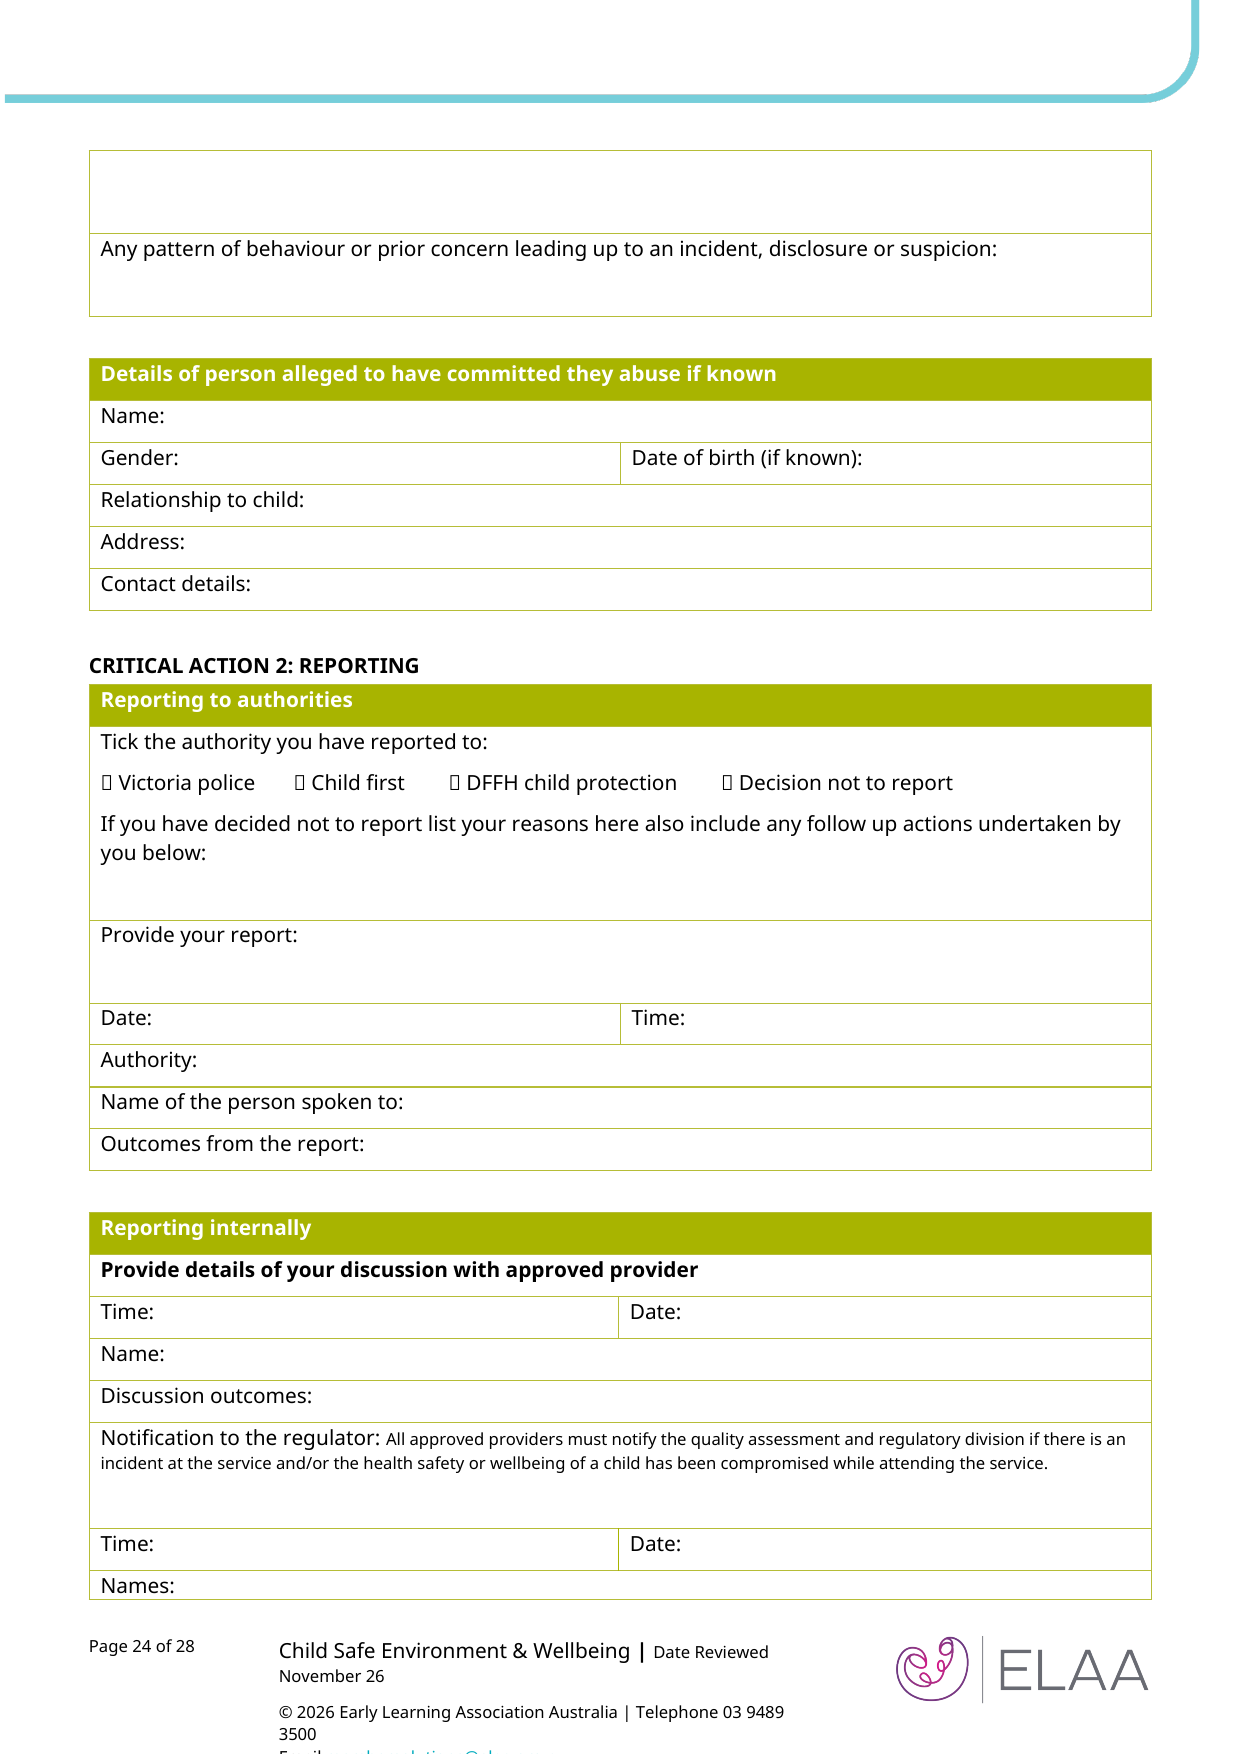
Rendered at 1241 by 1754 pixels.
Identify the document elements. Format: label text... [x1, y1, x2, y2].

table_cell Outcomes from the report: [90, 1129, 1151, 1170]
table_header Reporting to authorities [90, 685, 1151, 726]
table_cell Notification to the regulator: All approved providers must notify the quality assessment and regulatory division if there is an incident at the service and/or the health safety or wellbeing of a child has been compromised while attending the service. [90, 1423, 1151, 1528]
table_cell Name: [90, 401, 1151, 442]
table_cell Date of birth (if known): [621, 443, 1151, 484]
table_cell Date: [619, 1297, 1151, 1338]
table_cell Gender: [90, 443, 620, 484]
table_cell Time: [90, 1297, 618, 1338]
table_cell Time: [90, 1529, 618, 1570]
table_cell Names: [90, 1571, 1151, 1599]
table_cell Provide your report: [90, 921, 1151, 1002]
table_header Reporting internally [90, 1213, 1151, 1254]
table_cell Time: [621, 1004, 1151, 1044]
table_cell Name: [90, 1339, 1151, 1380]
table_cell Date: [619, 1529, 1151, 1570]
table_cell Name of the person spoken to: [90, 1088, 1151, 1128]
table_cell Relationship to child: [90, 485, 1151, 526]
table_cell Address: [90, 527, 1151, 568]
table_cell Tick the authority you have reported to:  Victoria police  Child first  DFFH child protection  Decision not to report If you have decided not to report list your reasons here also include any follow up actions undertaken by you below: [90, 727, 1151, 919]
subtitle CRITICAL ACTION 2: REPORTING [89, 652, 1152, 680]
table_cell Discussion outcomes: [90, 1381, 1151, 1422]
table_cell Provide details of your discussion with approved provider [90, 1255, 1151, 1296]
picture [4, 0, 1241, 126]
table_cell Contact details: [90, 569, 1151, 610]
table_cell Date: [90, 1004, 620, 1044]
table_cell Any pattern of behaviour or prior concern leading up to an incident, disclosure or suspicion: [90, 234, 1151, 316]
table_cell Authority: [90, 1045, 1151, 1086]
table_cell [90, 151, 1151, 233]
picture [891, 1633, 1152, 1721]
table_header Details of person alleged to have committed they abuse if known [90, 359, 1151, 400]
